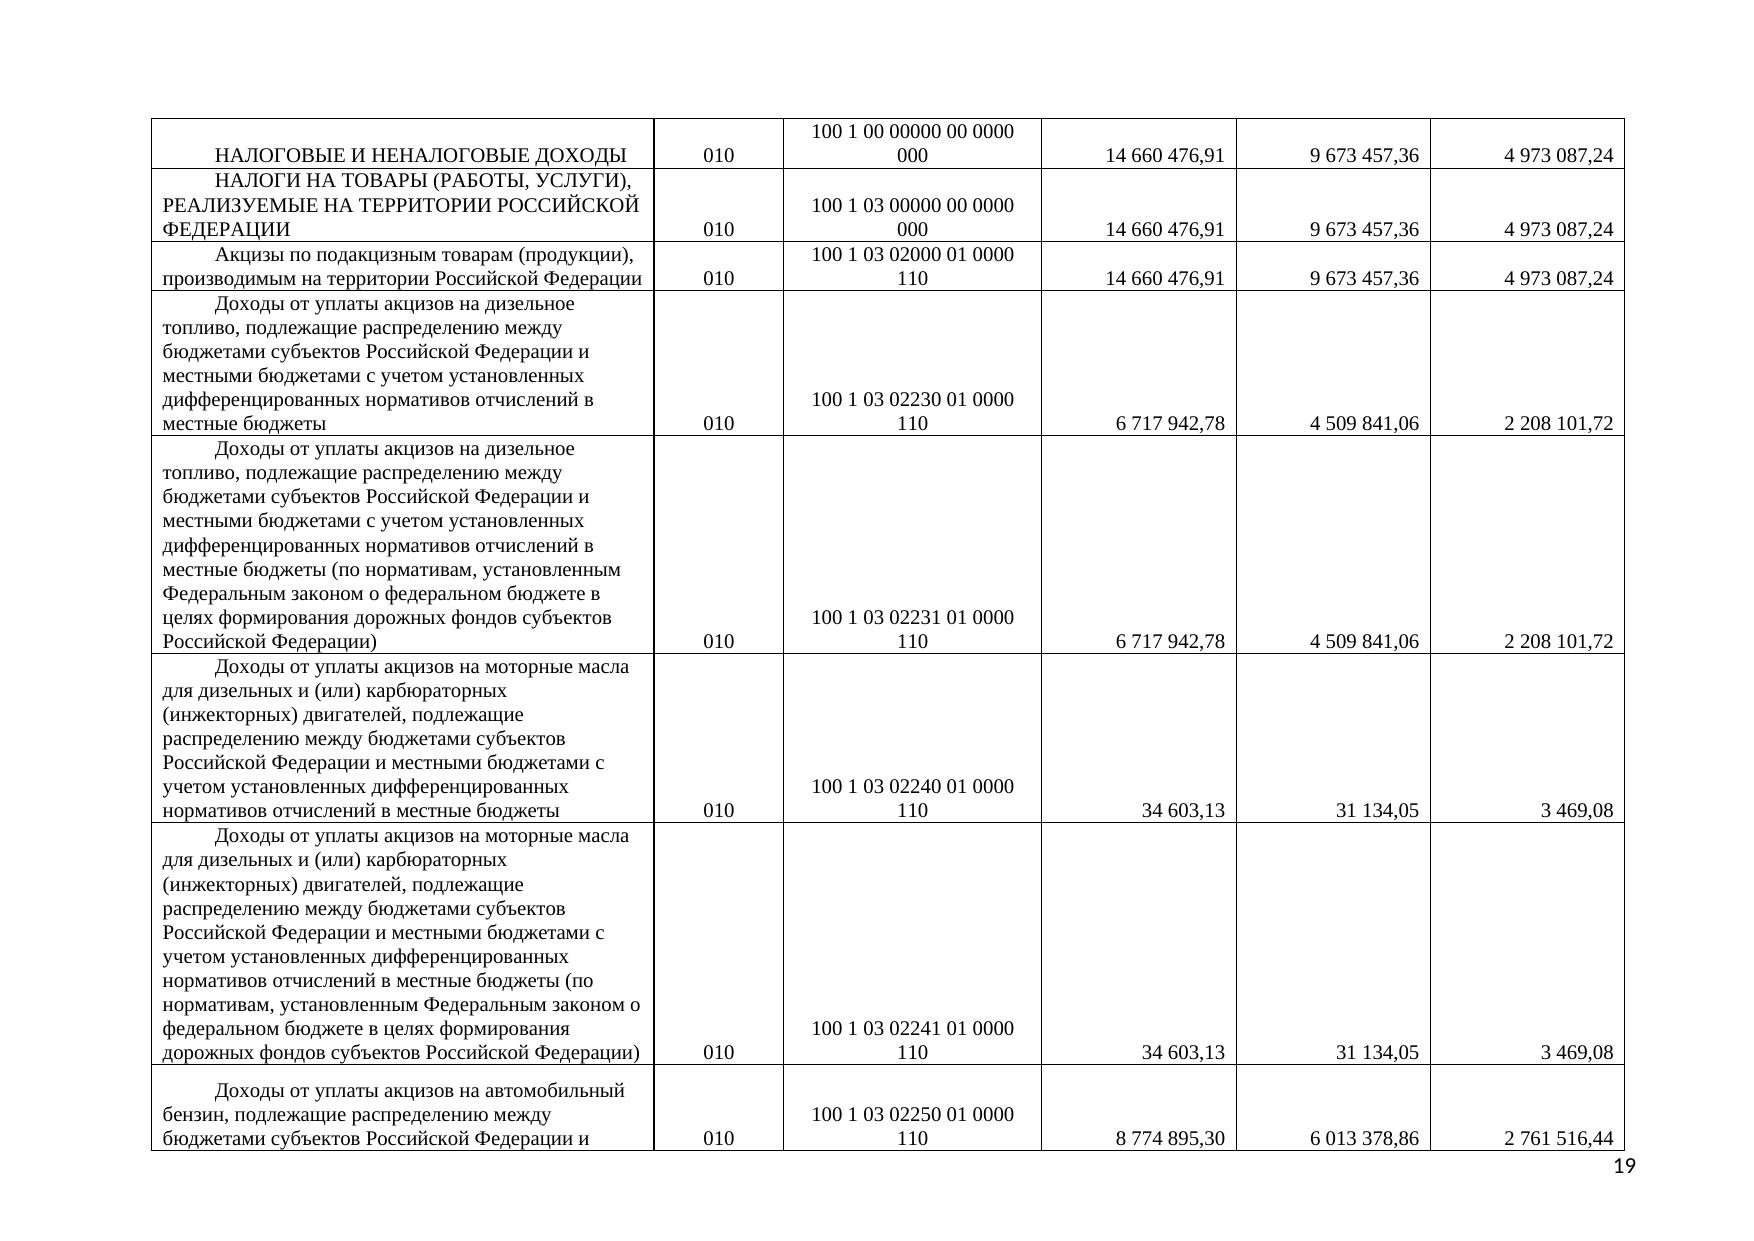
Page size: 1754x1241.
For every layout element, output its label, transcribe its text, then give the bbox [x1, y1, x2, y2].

table_cell Доходы от уплаты акцизов на дизельное топливо, подлежащие распределению между бюджетами субъектов Российской Федерации и местными бюджетами с учетом установленных дифференцированных нормативов отчислений в местные бюджеты (по нормативам, установленным Федеральным законом о федеральном бюджете в целях формирования дорожных фондов субъектов Российской Федерации) [152, 436, 653, 653]
table_cell 100 1 03 00000 00 0000 000 [784, 169, 1041, 241]
table_cell 2 208 101,72 [1431, 291, 1624, 435]
table_cell 9 673 457,36 [1237, 242, 1430, 290]
table_cell 100 1 03 02231 01 0000 110 [784, 436, 1041, 653]
table_cell 6 013 378,86 [1237, 1065, 1430, 1150]
table_cell 14 660 476,91 [1042, 169, 1236, 241]
table_cell 100 1 03 02000 01 0000 110 [784, 242, 1041, 290]
table_cell 4 509 841,06 [1237, 291, 1430, 435]
table_cell Доходы от уплаты акцизов на моторные масла для дизельных и (или) карбюраторных (инжекторных) двигателей, подлежащие распределению между бюджетами субъектов Российской Федерации и местными бюджетами с учетом установленных дифференцированных нормативов отчислений в местные бюджеты [152, 654, 653, 822]
table_cell 010 [655, 119, 783, 167]
table_cell 010 [655, 169, 783, 241]
table_cell 010 [655, 242, 783, 290]
table_cell 010 [655, 291, 783, 435]
table_cell 010 [655, 1065, 783, 1150]
table_cell 3 469,08 [1431, 654, 1624, 822]
table_cell 4 973 087,24 [1431, 169, 1624, 241]
table_cell 2 761 516,44 [1431, 1065, 1624, 1150]
table_cell НАЛОГОВЫЕ И НЕНАЛОГОВЫЕ ДОХОДЫ [152, 119, 653, 167]
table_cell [152, 1065, 653, 1150]
table_cell 100 1 00 00000 00 0000 000 [784, 119, 1041, 167]
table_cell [784, 1065, 1041, 1150]
table_cell 100 1 03 02240 01 0000 110 [784, 654, 1041, 822]
table_cell 3 469,08 [1431, 823, 1624, 1064]
table_cell 010 [655, 654, 783, 822]
table_cell 34 603,13 [1042, 654, 1236, 822]
table_cell 2 208 101,72 [1431, 436, 1624, 653]
table_cell 9 673 457,36 [1237, 119, 1430, 167]
table_cell 4 973 087,24 [1431, 119, 1624, 167]
table_cell 6 717 942,78 [1042, 436, 1236, 653]
table_cell НАЛОГИ НА ТОВАРЫ (РАБОТЫ, УСЛУГИ), РЕАЛИЗУЕМЫЕ НА ТЕРРИТОРИИ РОССИЙСКОЙ ФЕДЕРАЦИИ [152, 169, 653, 241]
table_cell 31 134,05 [1237, 823, 1430, 1064]
table_cell 010 [655, 823, 783, 1064]
table_cell 8 774 895,30 [1042, 1065, 1236, 1150]
table_cell 34 603,13 [1042, 823, 1236, 1064]
table_cell 100 1 03 02241 01 0000 110 [784, 823, 1041, 1064]
table_cell 4 973 087,24 [1431, 242, 1624, 290]
table_cell Акцизы по подакцизным товарам (продукции), производимым на территории Российской Федерации [152, 242, 653, 290]
table_cell 100 1 03 02230 01 0000 110 [784, 291, 1041, 435]
table_cell 6 717 942,78 [1042, 291, 1236, 435]
table_cell 14 660 476,91 [1042, 119, 1236, 167]
table_cell 010 [655, 436, 783, 653]
table_cell 4 509 841,06 [1237, 436, 1430, 653]
table_cell 9 673 457,36 [1237, 169, 1430, 241]
table_cell Доходы от уплаты акцизов на моторные масла для дизельных и (или) карбюраторных (инжекторных) двигателей, подлежащие распределению между бюджетами субъектов Российской Федерации и местными бюджетами с учетом установленных дифференцированных нормативов отчислений в местные бюджеты (по нормативам, установленным Федеральным законом о федеральном бюджете в целях формирования дорожных фондов субъектов Российской Федерации) [152, 823, 653, 1064]
table_cell Доходы от уплаты акцизов на дизельное топливо, подлежащие распределению между бюджетами субъектов Российской Федерации и местными бюджетами с учетом установленных дифференцированных нормативов отчислений в местные бюджеты [152, 291, 653, 435]
table_cell 31 134,05 [1237, 654, 1430, 822]
table_cell 14 660 476,91 [1042, 242, 1236, 290]
